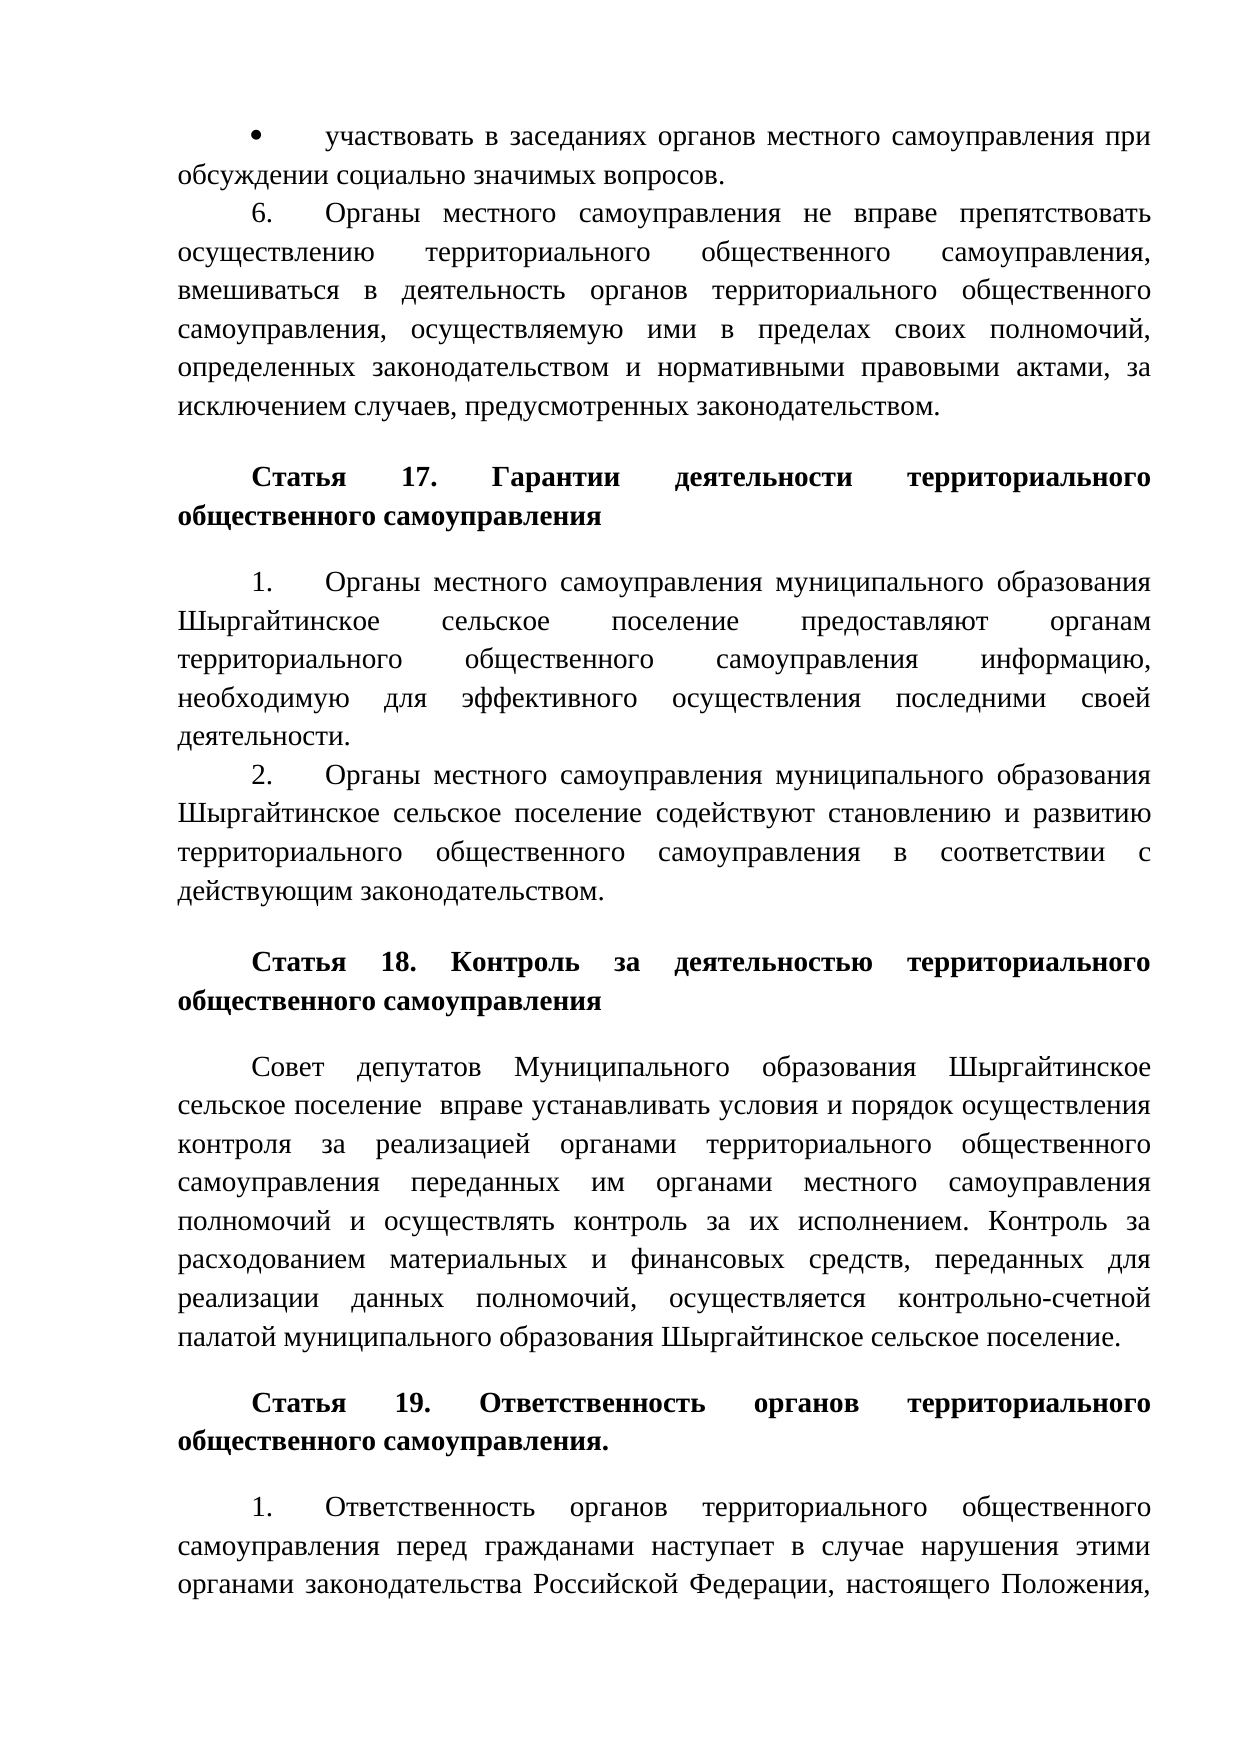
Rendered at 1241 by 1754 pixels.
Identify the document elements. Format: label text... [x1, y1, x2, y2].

text Статья 17. Гарантии деятельности территориального общественного самоуправления [177, 459, 1152, 532]
text Статья 19. Ответственность органов территориального общественного самоуправления. [177, 1385, 1152, 1457]
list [177, 1489, 1152, 1600]
text Совет депутатов Муниципального образования Шыргайтинское сельское поселение вправе устанавливать условия и порядок осуществления контроля за реализацией органами территориального общественного самоуправления переданных им органами местного самоуправления полномочий и осуществлять контроль за их исполнением. Контроль за расходованием материальных и финансовых средств, переданных для реализации данных полномочий, осуществляется контрольно-счетной палатой муниципального образования Шыргайтинское сельское поселение. [177, 1049, 1152, 1352]
text Статья 18. Контроль за деятельностью территориального общественного самоуправления [177, 944, 1152, 1016]
list Органы местного самоуправления муниципального образования Шыргайтинское сельское поселение содействуют становлению и развитию территориального общественного самоуправления в соответствии с действующим законодательством. [177, 757, 1152, 906]
list Органы местного самоуправления не вправе препятствовать осуществлению территориального общественного самоуправления, вмешиваться в деятельность органов территориального общественного самоуправления, осуществляемую ими в пределах своих полномочий, определенных законодательством и нормативными правовыми актами, за исключением случаев, предусмотренных законодательством. [177, 195, 1152, 422]
list участвовать в заседаниях органов местного самоуправления при обсуждении социально значимых вопросов. [177, 118, 1152, 190]
list Органы местного самоуправления муниципального образования Шыргайтинское сельское поселение предоставляют органам территориального общественного самоуправления информацию, необходимую для эффективного осуществления последними своей деятельности. [177, 564, 1152, 752]
